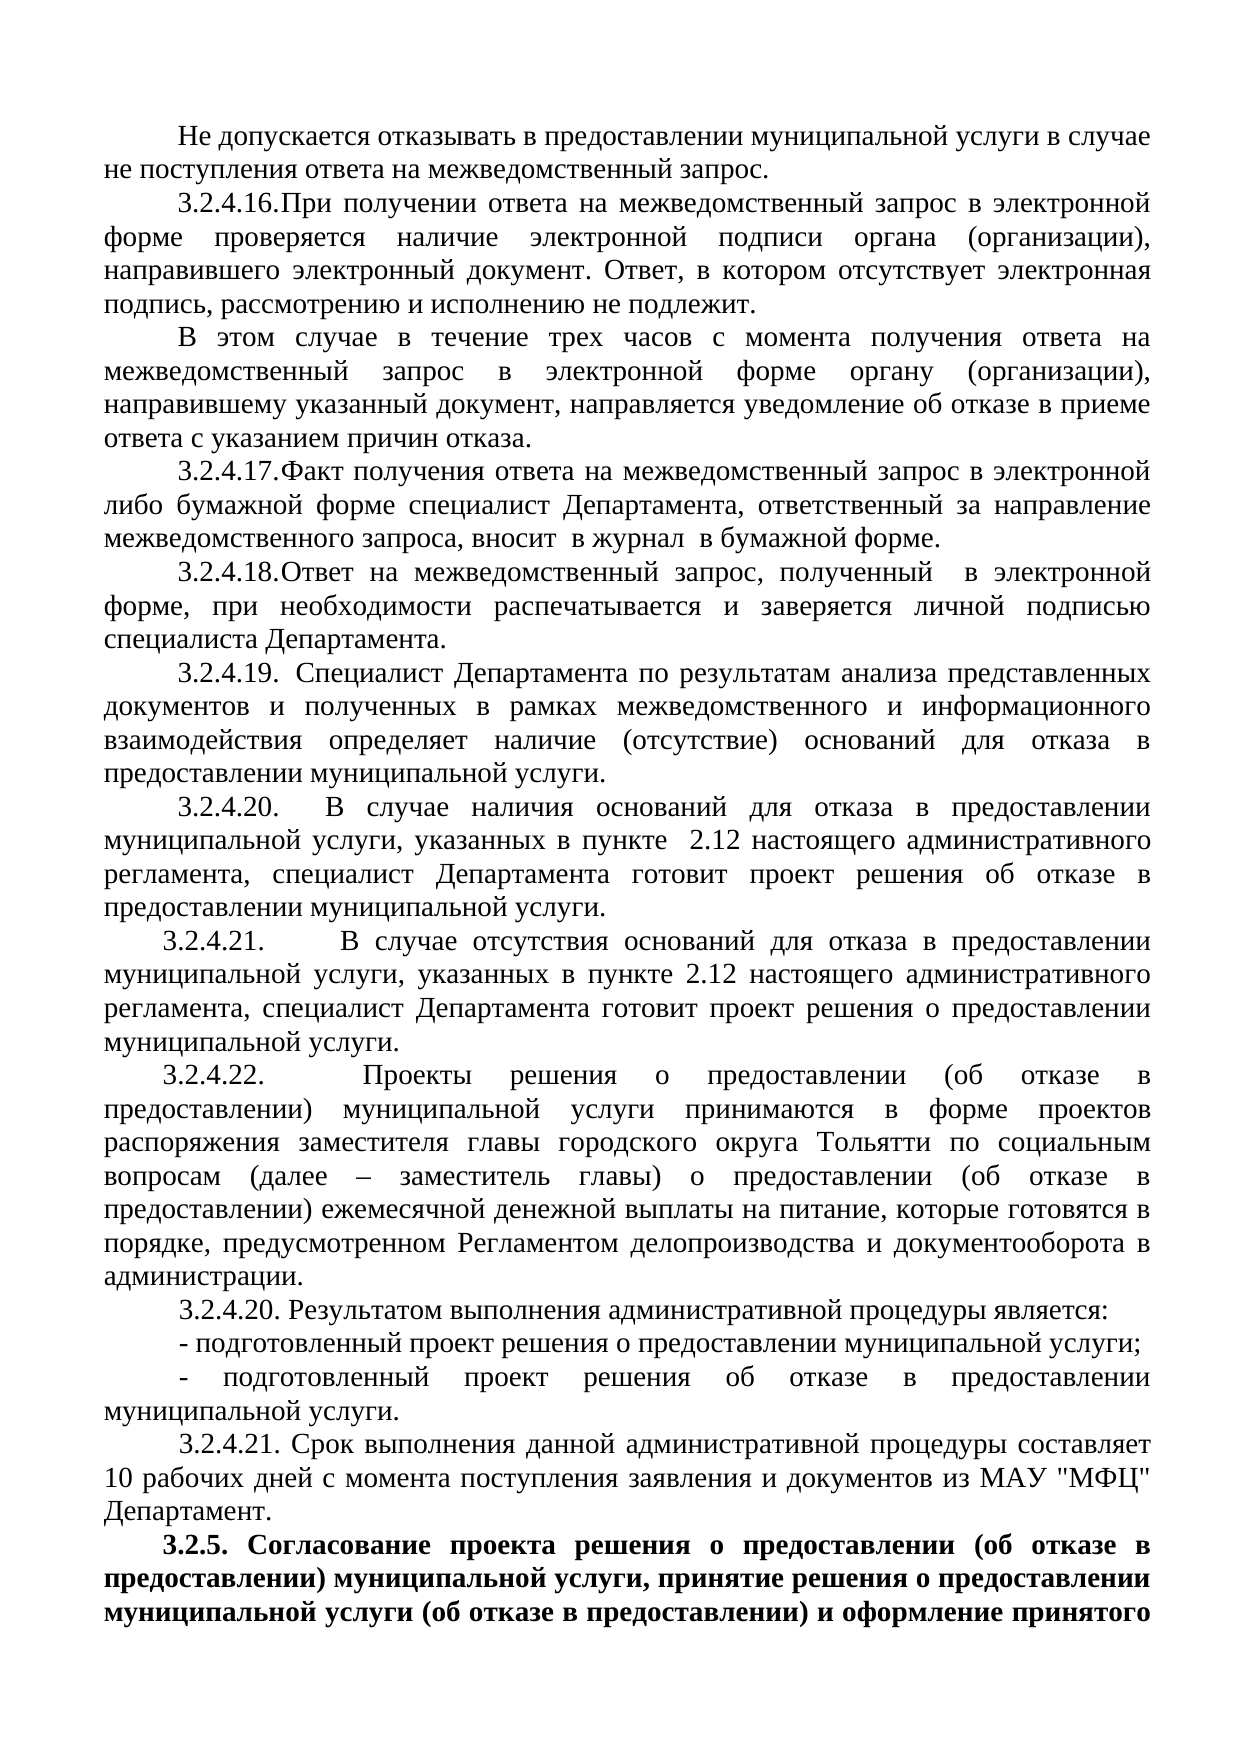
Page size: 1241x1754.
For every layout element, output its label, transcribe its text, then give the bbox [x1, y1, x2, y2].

text 3.2.4.20. Результатом выполнения административной процедуры является: [103, 1292, 1152, 1326]
text 3.2.4.21. Срок выполнения данной административной процедуры составляет 10 рабочих дней с момента поступления заявления и документов из МАУ "МФЦ" Департамент. [103, 1426, 1152, 1527]
text - подготовленный проект решения об отказе в предоставлении муниципальной услуги. [103, 1359, 1152, 1426]
title Факт получения ответа на межведомственный запрос в электронной либо бумажной форме специалист Департамента, ответственный за направление межведомственного запроса, вносит в журнал в бумажной форме. [103, 453, 1152, 554]
title Не допускается отказывать в предоставлении муниципальной услуги в случае не поступления ответа на межведомственный запрос. [103, 118, 1152, 185]
list В случае наличия оснований для отказа в предоставлении муниципальной услуги, указанных в пункте 2.12 настоящего административного регламента, специалист Департамента готовит проект решения об отказе в предоставлении муниципальной услуги. [103, 789, 1152, 923]
text - подготовленный проект решения о предоставлении муниципальной услуги; [103, 1326, 1152, 1359]
title В этом случае в течение трех часов с момента получения ответа на межведомственный запрос в электронной форме органу (организации), направившему указанный документ, направляется уведомление об отказе в приеме ответа с указанием причин отказа. [103, 319, 1152, 453]
title В случае отсутствия оснований для отказа в предоставлении муниципальной услуги, указанных в пункте 2.12 настоящего административного регламента, специалист Департамента готовит проект решения о предоставлении муниципальной услуги. [103, 923, 1152, 1057]
title Проекты решения о предоставлении (об отказе в предоставлении) муниципальной услуги принимаются в форме проектов распоряжения заместителя главы городского округа Тольятти по социальным вопросам (далее – заместитель главы) о предоставлении (об отказе в предоставлении) ежемесячной денежной выплаты на питание, которые готовятся в порядке, предусмотренном Регламентом делопроизводства и документооборота в администрации. [103, 1057, 1152, 1292]
list Специалист Департамента по результатам анализа представленных документов и полученных в рамках межведомственного и информационного взаимодействия определяет наличие (отсутствие) оснований для отказа в предоставлении муниципальной услуги. [103, 655, 1152, 789]
title Ответ на межведомственный запрос, полученный в электронной форме, при необходимости распечатывается и заверяется личной подписью специалиста Департамента. [103, 554, 1152, 655]
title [103, 1527, 1152, 1627]
title При получении ответа на межведомственный запрос в электронной форме проверяется наличие электронной подписи органа (организации), направившего электронный документ. Ответ, в котором отсутствует электронная подпись, рассмотрению и исполнению не подлежит. [103, 185, 1152, 319]
